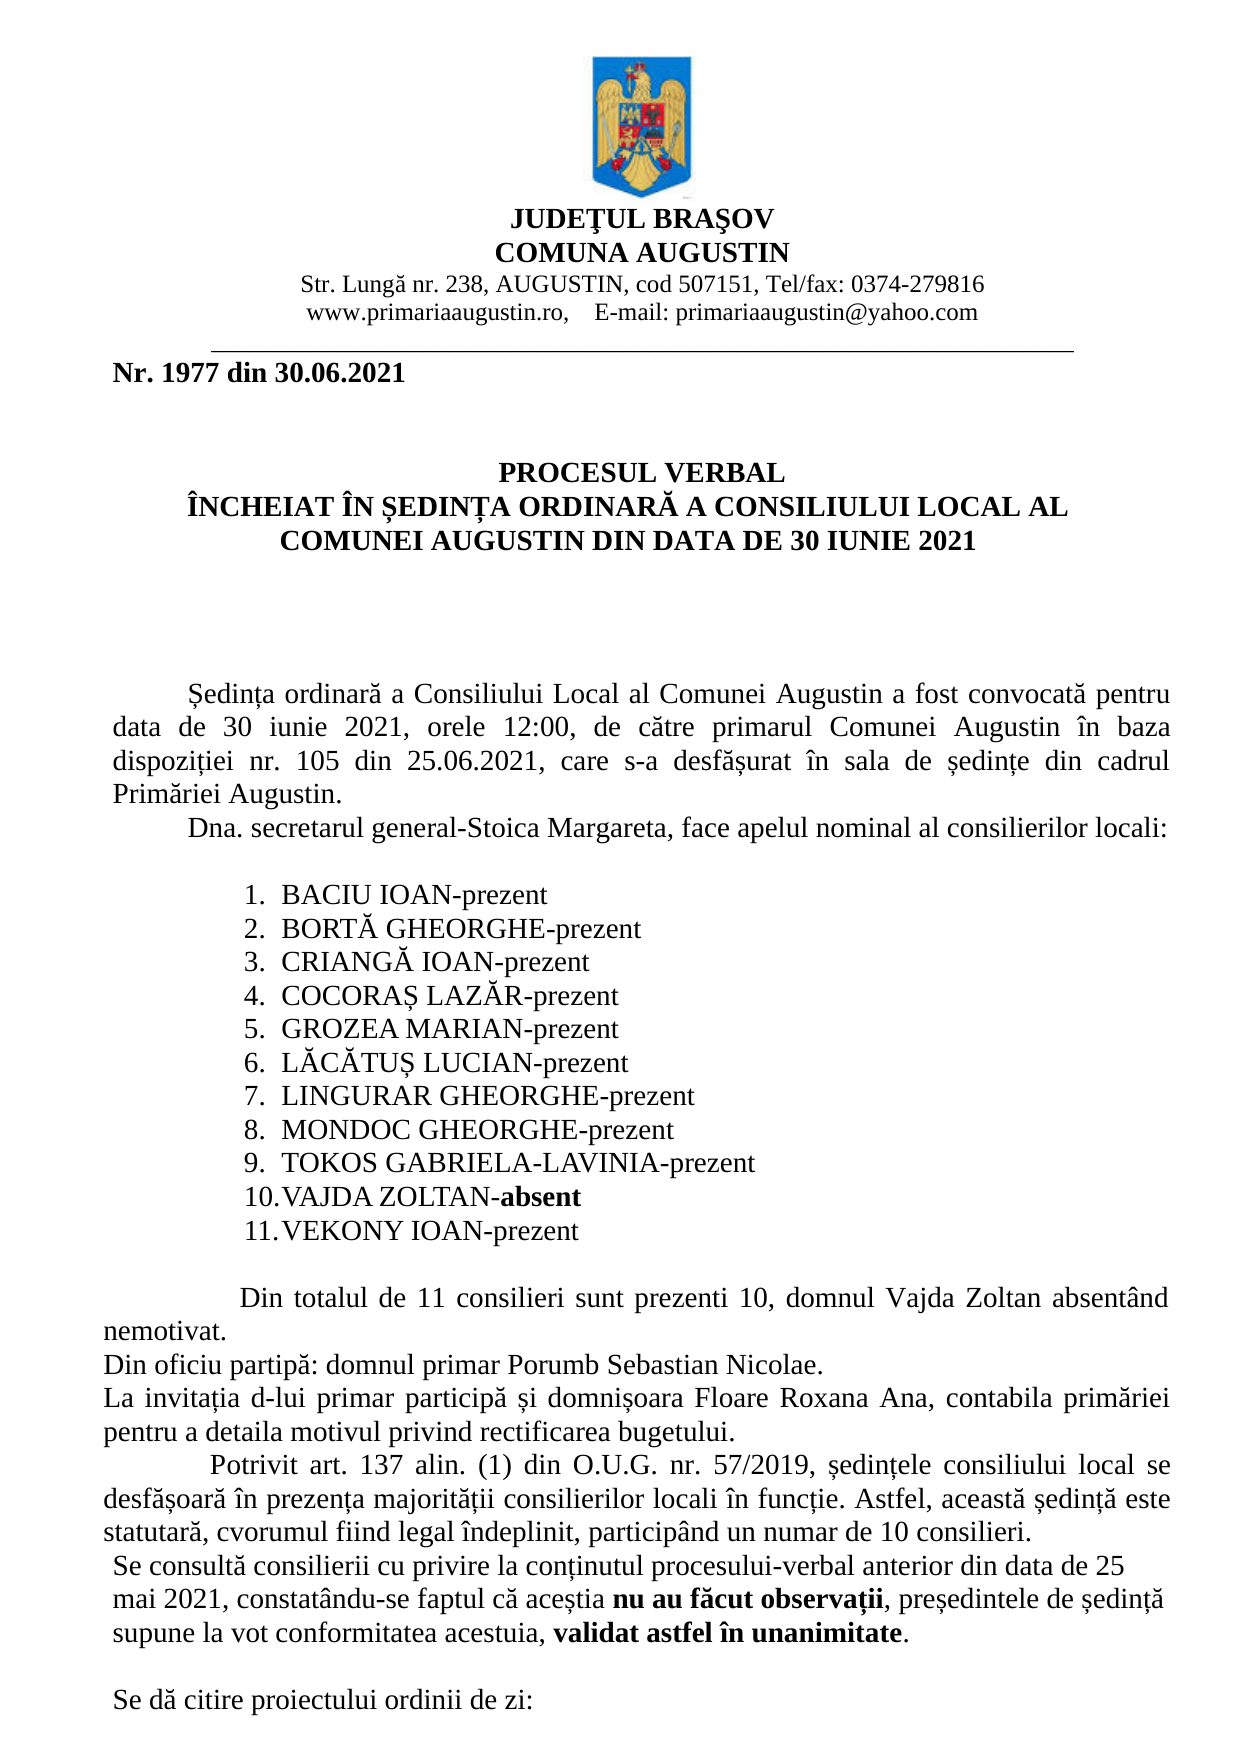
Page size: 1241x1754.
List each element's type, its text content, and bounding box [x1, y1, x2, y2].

list LINGURAR GHEORGHE-prezent [244, 1078, 1172, 1112]
text Se dă citire proiectului ordinii de zi: [112, 1682, 1172, 1716]
list LĂCĂTUȘ LUCIAN-prezent [244, 1045, 1172, 1078]
list VEKONY IOAN-prezent [244, 1213, 1172, 1246]
picture [582, 56, 702, 202]
text La invitația d-lui primar participă și domnișoara Floare Roxana Ana, contabila primăriei pentru a detaila motivul privind rectificarea bugetului. [103, 1380, 1172, 1447]
text Str. Lungă nr. 238, AUGUSTIN, cod 507151, Tel/fax: 0374-279816 [112, 269, 1172, 297]
list MONDOC GHEORGHE-prezent [244, 1112, 1172, 1146]
list TOKOS GABRIELA-LAVINIA-prezent [244, 1146, 1172, 1179]
list COCORAȘ LAZĂR-prezent [244, 978, 1172, 1011]
text Din oficiu partipă: domnul primar Porumb Sebastian Nicolae. [103, 1347, 1172, 1380]
text PROCESUL VERBAL [112, 456, 1172, 489]
text Nr. 1977 din 30.06.2021 [112, 355, 1172, 388]
list BORTĂ GHEORGHE-prezent [244, 911, 1172, 944]
text Ședința ordinară a Consiliului Local al Comunei Augustin a fost convocată pentru data de 30 iunie 2021, orele 12:00, de către primarul Comunei Augustin în baza dispoziției nr. 105 din 25.06.2021, care s-a desfășurat în sala de ședințe din cadrul Primăriei Augustin. [112, 676, 1172, 810]
text ÎNCHEIAT ÎN ȘEDINȚA ORDINARĂ A CONSILIULUI LOCAL AL COMUNEI AUGUSTIN DIN DATA DE 30 IUNIE 2021 [84, 489, 1172, 556]
text Dna. secretarul general-Stoica Margareta, face apelul nominal al consilierilor locali: [112, 810, 1172, 844]
text Potrivit art. 137 alin. (1) din O.U.G. nr. 57/2019, ședințele consiliului local se desfășoară în prezența majorității consilierilor locali în funcție. Astfel, această ședință este statutară, cvorumul fiind legal îndeplinit, participând un numar de 10 consilieri. [103, 1447, 1172, 1548]
list BACIU IOAN-prezent [244, 877, 1172, 911]
text JUDEŢUL BRAŞOV [112, 202, 1172, 235]
text www.primariaaugustin.ro, E-mail: primariaaugustin@yahoo.com [112, 297, 1172, 326]
text Se consultă consilierii cu privire la conținutul procesului-verbal anterior din data de 25 mai 2021, constatându-se faptul că aceștia nu au făcut observații, președintele de ședință supune la vot conformitatea acestuia, validat astfel în unanimitate. [112, 1548, 1172, 1649]
list VAJDA ZOLTAN-absent [244, 1179, 1172, 1213]
text COMUNA AUGUSTIN [112, 235, 1172, 269]
list CRIANGĂ IOAN-prezent [244, 944, 1172, 978]
text Din totalul de 11 consilieri sunt prezenti 10, domnul Vajda Zoltan absentând nemotivat. [103, 1280, 1172, 1347]
text _____________________________________________________________________ [112, 326, 1172, 355]
list GROZEA MARIAN-prezent [244, 1011, 1172, 1045]
